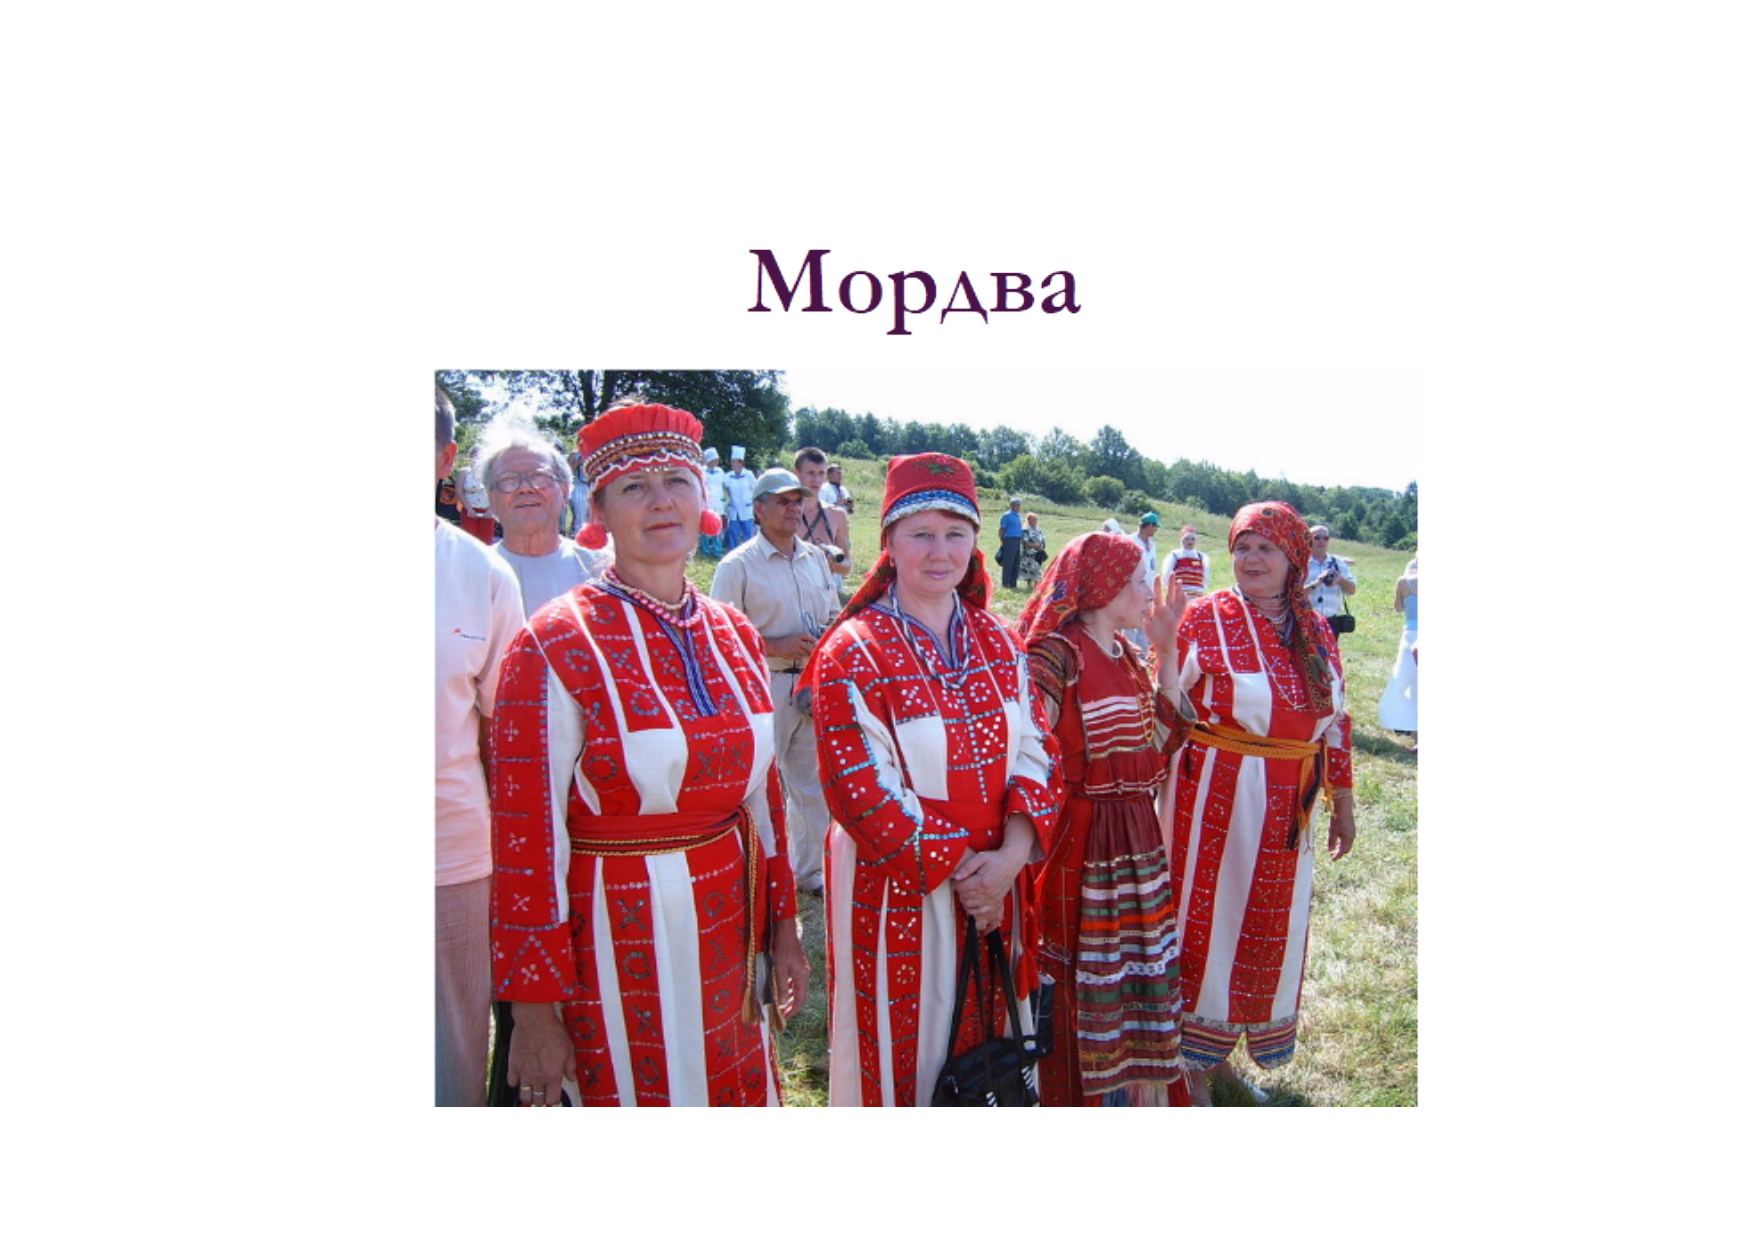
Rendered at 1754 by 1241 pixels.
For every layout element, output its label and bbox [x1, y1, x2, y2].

picture [88, 160, 1754, 1107]
